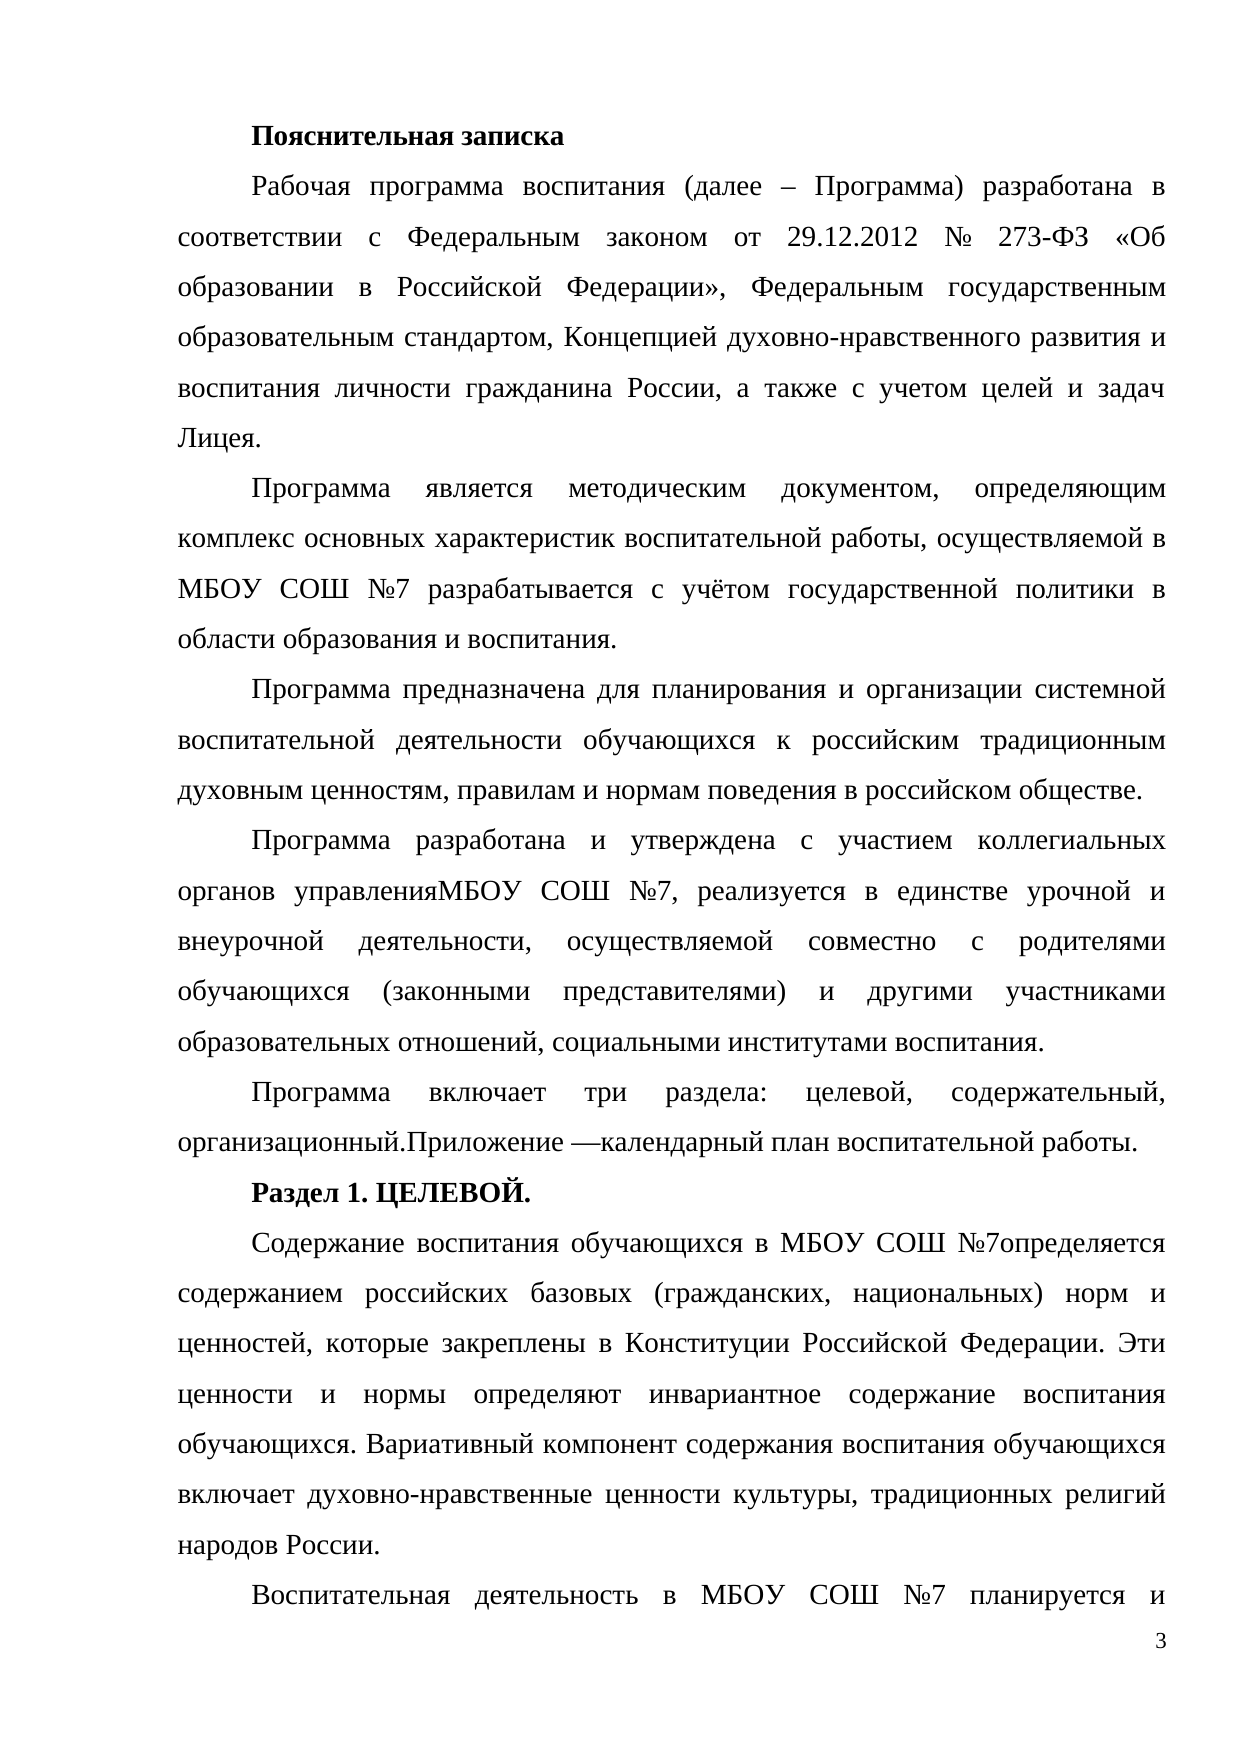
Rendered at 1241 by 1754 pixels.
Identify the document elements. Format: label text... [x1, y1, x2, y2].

text Программа разработана и утверждена с участием коллегиальных органов управленияМБОУ СОШ №7, реализуется в единстве урочной и внеурочной деятельности, осуществляемой совместно с родителями обучающихся (законными представителями) и другими участниками образовательных отношений, социальными институтами воспитания. [177, 822, 1167, 1057]
text Пояснительная записка [177, 118, 1167, 152]
text Рабочая программа воспитания (далее – Программа) разработана в соответствии с Федеральным законом от 29.12.2012 № 273-ФЗ «Об образовании в Российской Федерации», Федеральным государственным образовательным стандартом, Концепцией духовно-нравственного развития и воспитания личности гражданина России, а также с учетом целей и задач Лицея. [177, 168, 1167, 453]
text Программа является методическим документом, определяющим комплекс основных характеристик воспитательной работы, осуществляемой в МБОУ СОШ №7 разрабатывается с учётом государственной политики в области образования и воспитания. [177, 470, 1167, 655]
text Программа предназначена для планирования и организации системной воспитательной деятельности обучающихся к российским традиционным духовным ценностям, правилам и нормам поведения в российском обществе. [177, 672, 1167, 806]
text Содержание воспитания обучающихся в МБОУ СОШ №7определяется содержанием российских базовых (гражданских, национальных) норм и ценностей, которые закреплены в Конституции Российской Федерации. Эти ценности и нормы определяют инвариантное содержание воспитания обучающихся. Вариативный компонент содержания воспитания обучающихся включает духовно-нравственные ценности культуры, традиционных религий народов России. [177, 1225, 1167, 1560]
text Программа включает три раздела: целевой, содержательный, организационный.Приложение —календарный план воспитательной работы. [177, 1074, 1167, 1158]
text Раздел 1. ЦЕЛЕВОЙ. [177, 1175, 1167, 1208]
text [177, 1577, 1167, 1611]
